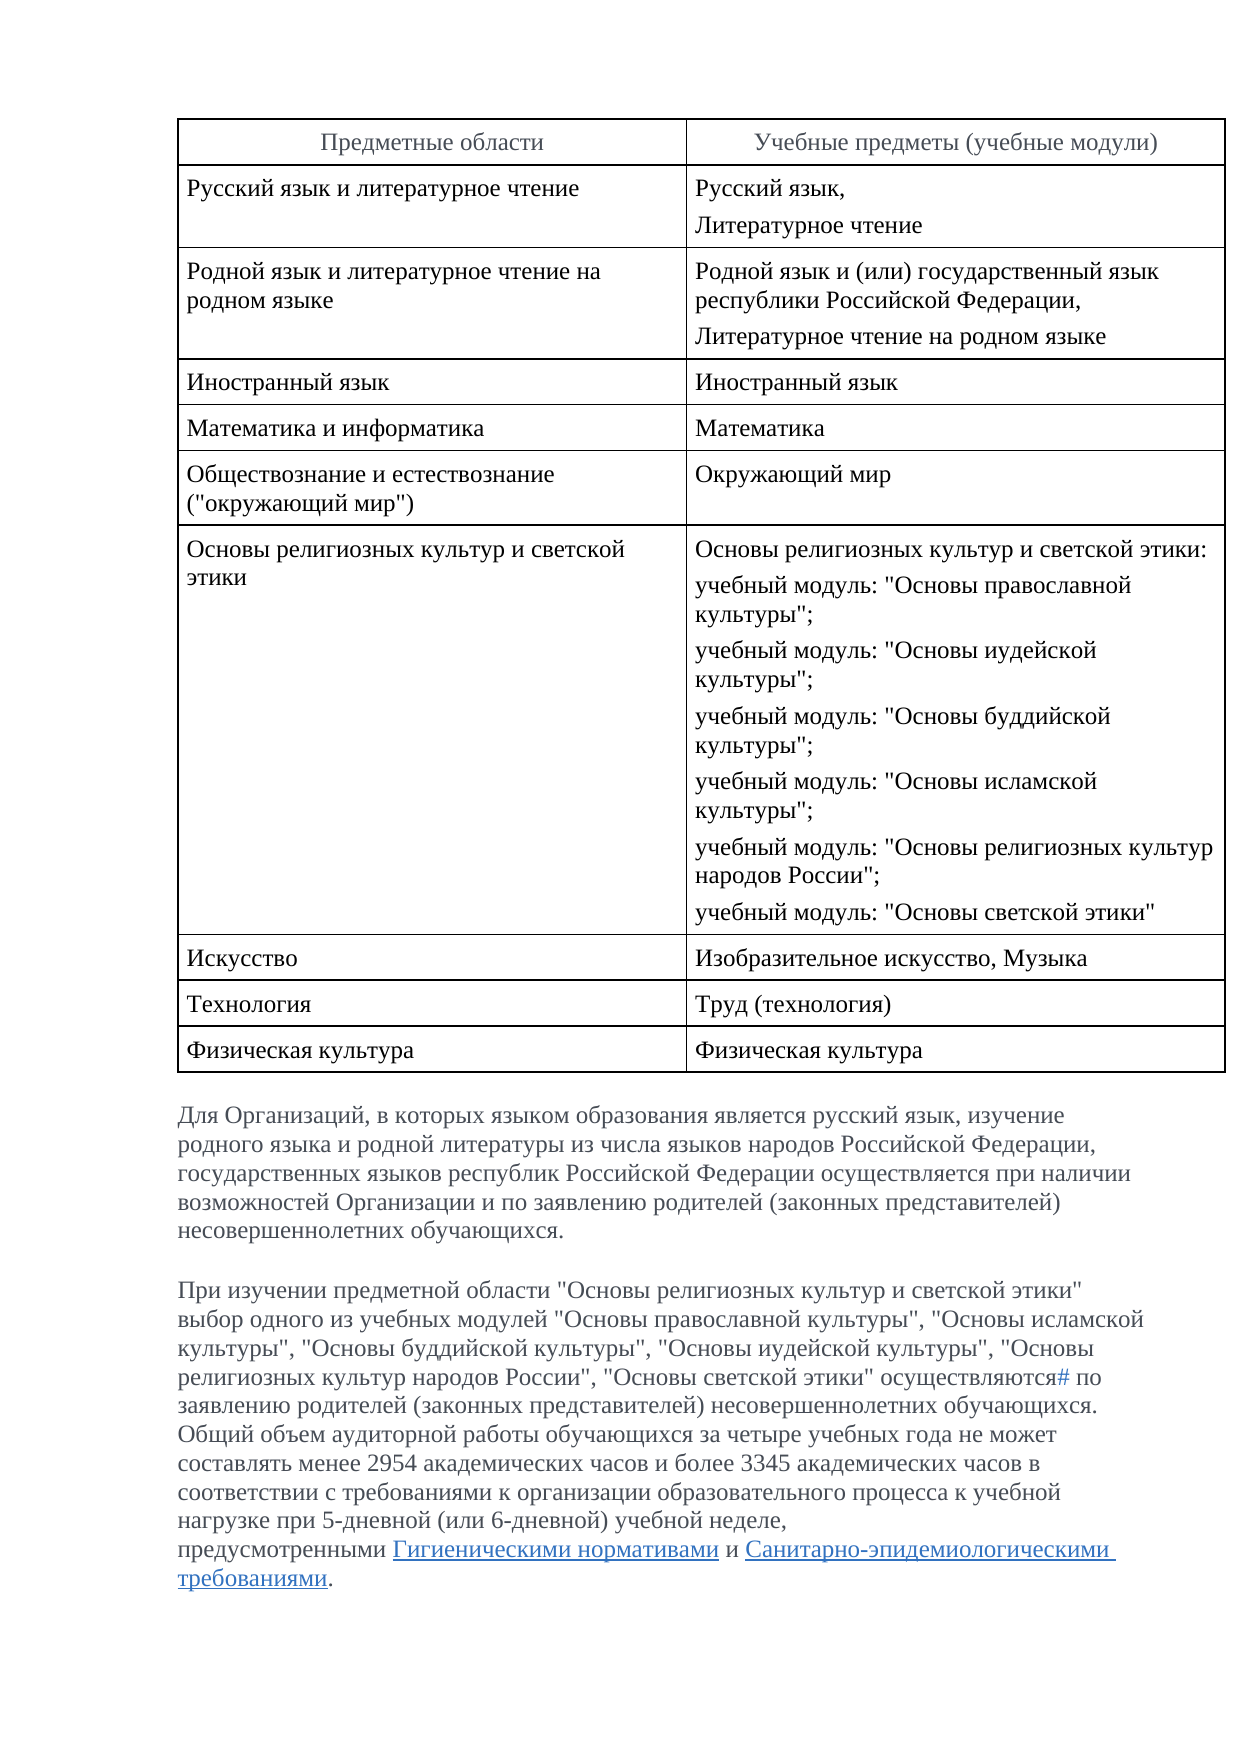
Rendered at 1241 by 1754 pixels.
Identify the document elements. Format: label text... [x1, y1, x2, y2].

table_cell Основы религиозных культур и светской этики: учебный модуль: "Основы православной культуры"; учебный модуль: "Основы иудейской культуры"; учебный модуль: "Основы буддийской культуры"; учебный модуль: "Основы исламской культуры"; учебный модуль: "Основы религиозных культур народов России"; учебный модуль: "Основы светской этики" [687, 526, 1224, 933]
table_cell Труд (технология) [687, 981, 1224, 1025]
table_cell Иностранный язык [179, 360, 686, 404]
table_cell Изобразительное искусство, Музыка [687, 935, 1224, 979]
table_cell Физическая культура [687, 1027, 1224, 1071]
table_cell Основы религиозных культур и светской этики [179, 526, 686, 933]
table_cell Родной язык и (или) государственный язык республики Российской Федерации, Литературное чтение на родном языке [687, 248, 1224, 358]
table_header Учебные предметы (учебные модули) [687, 120, 1224, 164]
table_cell Окружающий мир [687, 451, 1224, 524]
table_cell Технология [179, 981, 686, 1025]
table_cell Русский язык и литературное чтение [179, 166, 686, 247]
table_header Предметные области [179, 120, 686, 164]
table_cell Родной язык и литературное чтение на родном языке [179, 248, 686, 358]
table_cell Физическая культура [179, 1027, 686, 1071]
table_cell Русский язык, Литературное чтение [687, 166, 1224, 247]
text Для Организаций, в которых языком образования является русский язык, изучение родного языка и родной литературы из числа языков народов Российской Федерации, государственных языков республик Российской Федерации осуществляется при наличии возможностей Организации и по заявлению родителей (законных представителей) несовершеннолетних обучающихся. [177, 1100, 1152, 1244]
text При изучении предметной области "Основы религиозных культур и светской этики" выбор одного из учебных модулей "Основы православной культуры", "Основы исламской культуры", "Основы буддийской культуры", "Основы иудейской культуры", "Основы религиозных культур народов России", "Основы светской этики" осуществляются# по заявлению родителей (законных представителей) несовершеннолетних обучающихся. [177, 1275, 1152, 1419]
table_cell Математика [687, 405, 1224, 450]
table_cell Искусство [179, 935, 686, 979]
text Общий объем аудиторной работы обучающихся за четыре учебных года не может составлять менее 2954 академических часов и более 3345 академических часов в соответствии с требованиями к организации образовательного процесса к учебной нагрузке при 5-дневной (или 6-дневной) учебной неделе, предусмотренными Гигиеническими нормативами и Санитарно-эпидемиологическими требованиями. [177, 1419, 1152, 1592]
table_cell Обществознание и естествознание ("окружающий мир") [179, 451, 686, 524]
table_cell Иностранный язык [687, 360, 1224, 404]
table_cell Математика и информатика [179, 405, 686, 450]
